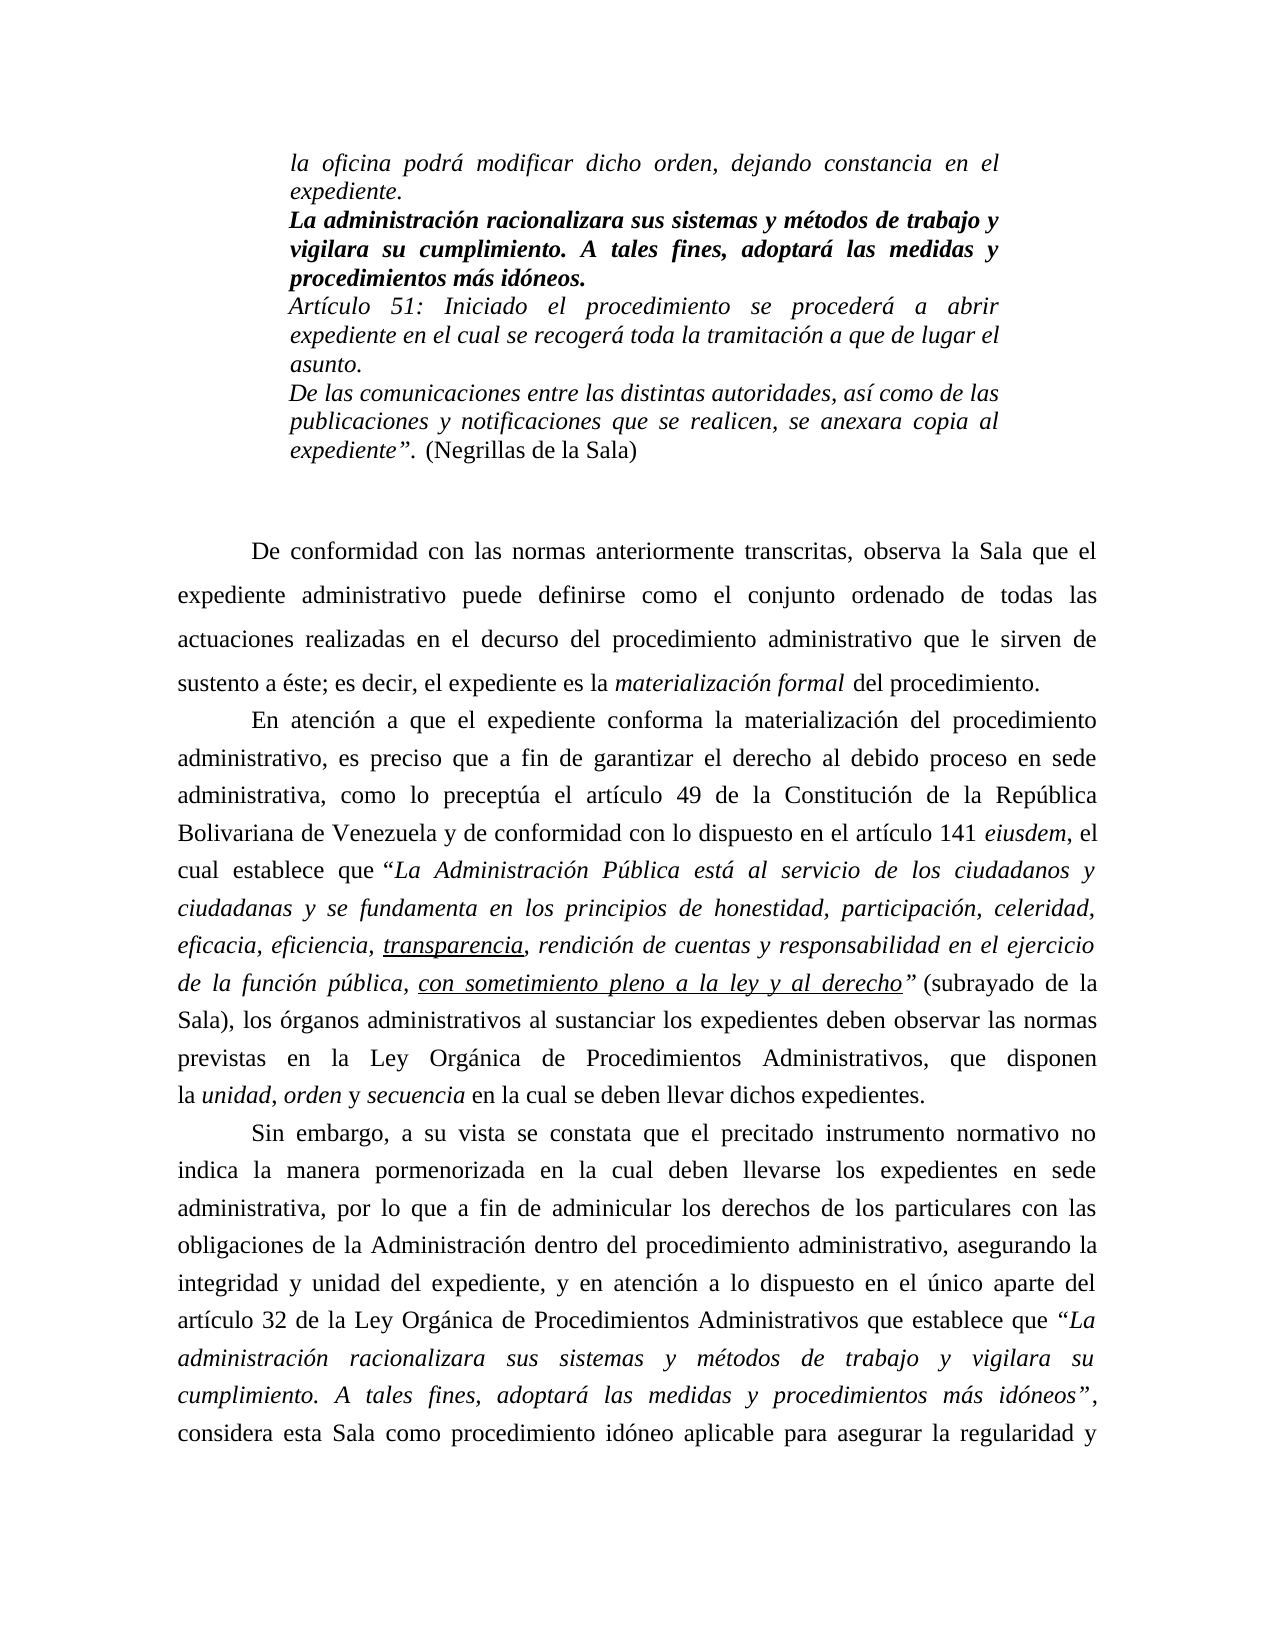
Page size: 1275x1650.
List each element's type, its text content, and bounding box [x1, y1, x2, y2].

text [177, 1109, 1098, 1446]
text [288, 148, 1002, 205]
text La administración racionalizara sus sistemas y métodos de trabajo y vigilara su cumplimiento. A tales fines, adoptará las medidas y procedimientos más idóneos. [288, 205, 1002, 291]
text De conformidad con las normas anteriormente transcritas, observa la Sala que el expediente administrativo puede definirse como el conjunto ordenado de todas las actuaciones realizadas en el decurso del procedimiento administrativo que le sirven de sustento a éste; es decir, el expediente es la materialización formal del procedimiento. [177, 521, 1098, 696]
text En atención a que el expediente conforma la materialización del procedimiento administrativo, es preciso que a fin de garantizar el derecho al debido proceso en sede administrativa, como lo preceptúa el artículo 49 de la Constitución de la República Bolivariana de Venezuela y de conformidad con lo dispuesto en el artículo 141 eiusdem, el cual establece que “La Administración Pública está al servicio de los ciudadanos y ciudadanas y se fundamenta en los principios de honestidad, participación, celeridad, eficacia, eficiencia, transparencia, rendición de cuentas y responsabilidad en el ejercicio de la función pública, con sometimiento pleno a la ley y al derecho” (subrayado de la Sala), los órganos administrativos al sustanciar los expedientes deben observar las normas previstas en la Ley Orgánica de Procedimientos Administrativos, que disponen la unidad, orden y secuencia en la cual se deben llevar dichos expedientes. [177, 696, 1098, 1109]
text Artículo 51: Iniciado el procedimiento se procederá a abrir expediente en el cual se recogerá toda la tramitación a que de lugar el asunto. [288, 291, 1002, 378]
text De las comunicaciones entre las distintas autoridades, así como de las publicaciones y notificaciones que se realicen, se anexara copia al expediente”. (Negrillas de la Sala) [288, 378, 1002, 464]
